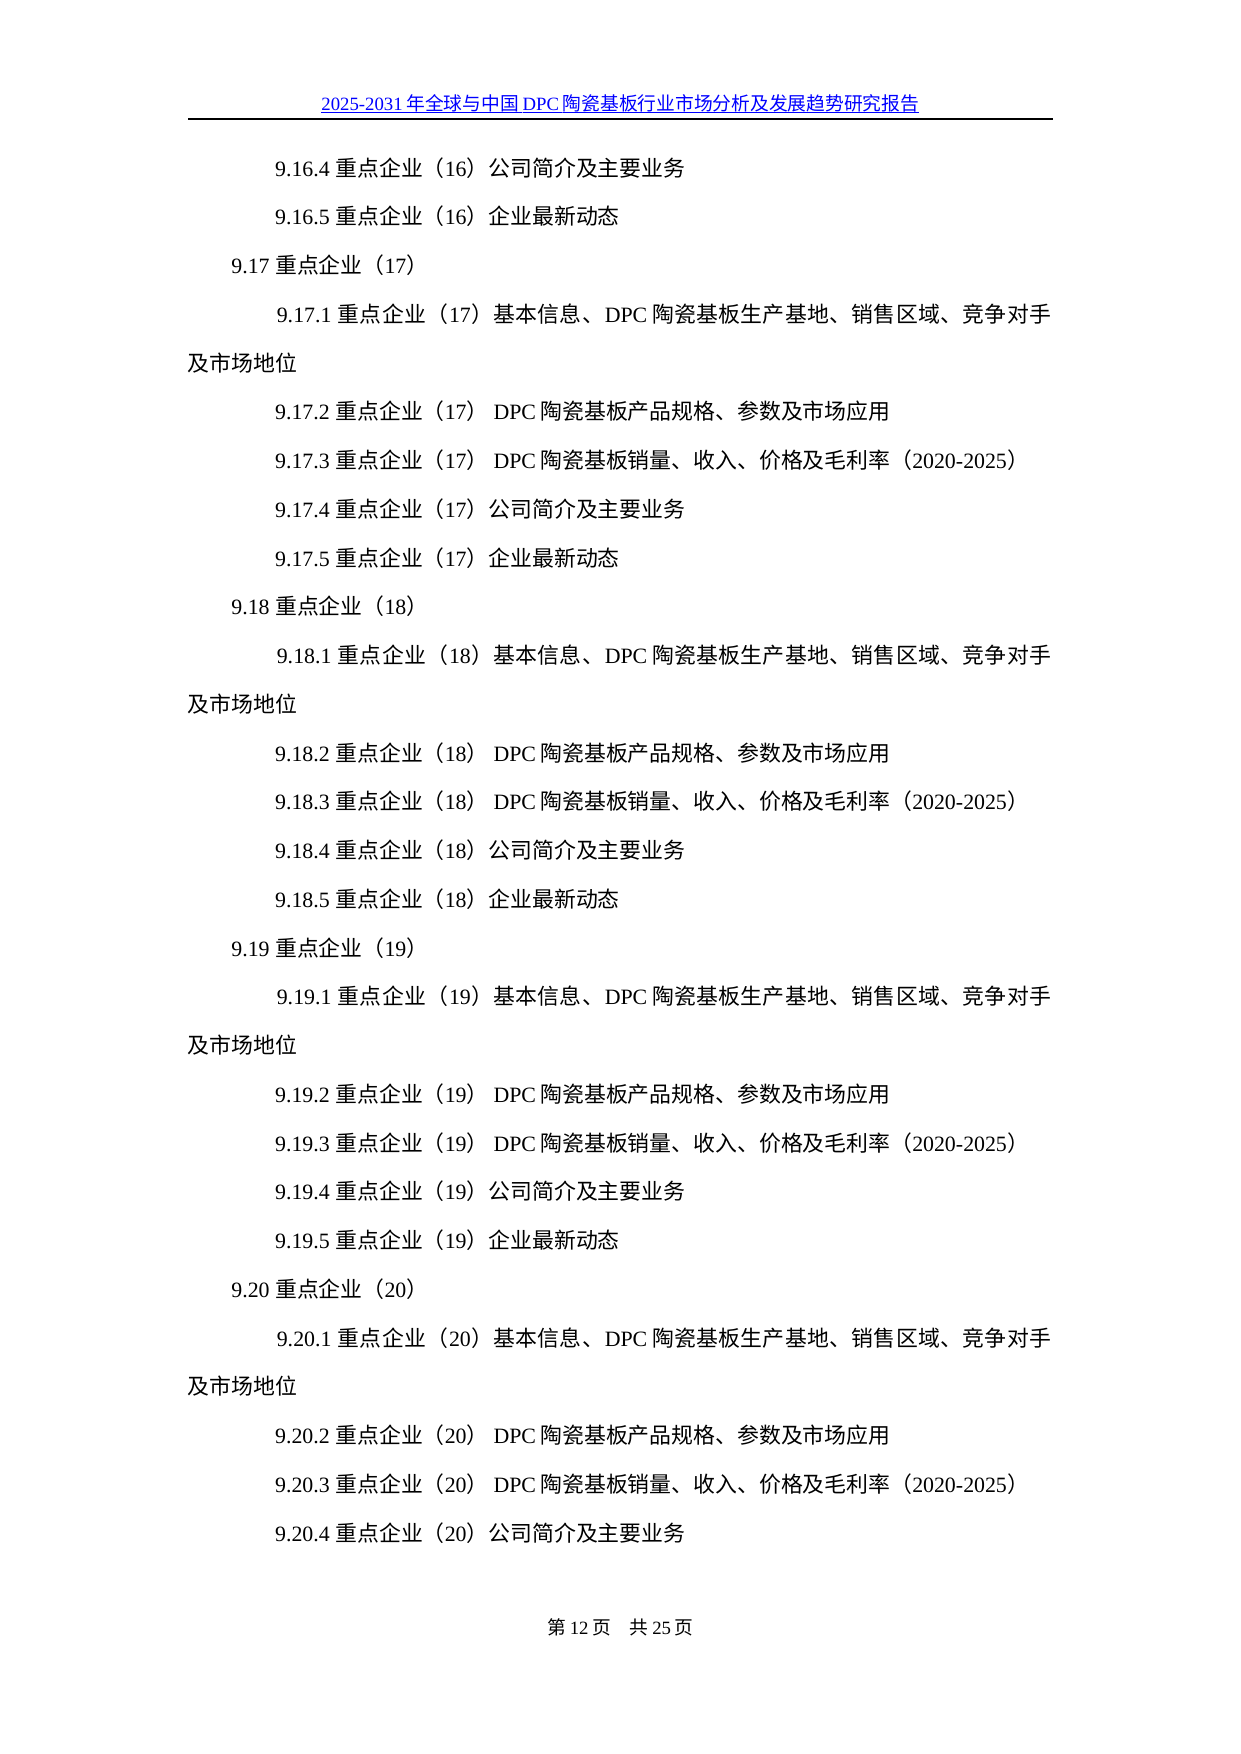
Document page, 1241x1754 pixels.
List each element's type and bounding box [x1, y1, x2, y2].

text [187, 150, 1053, 1548]
